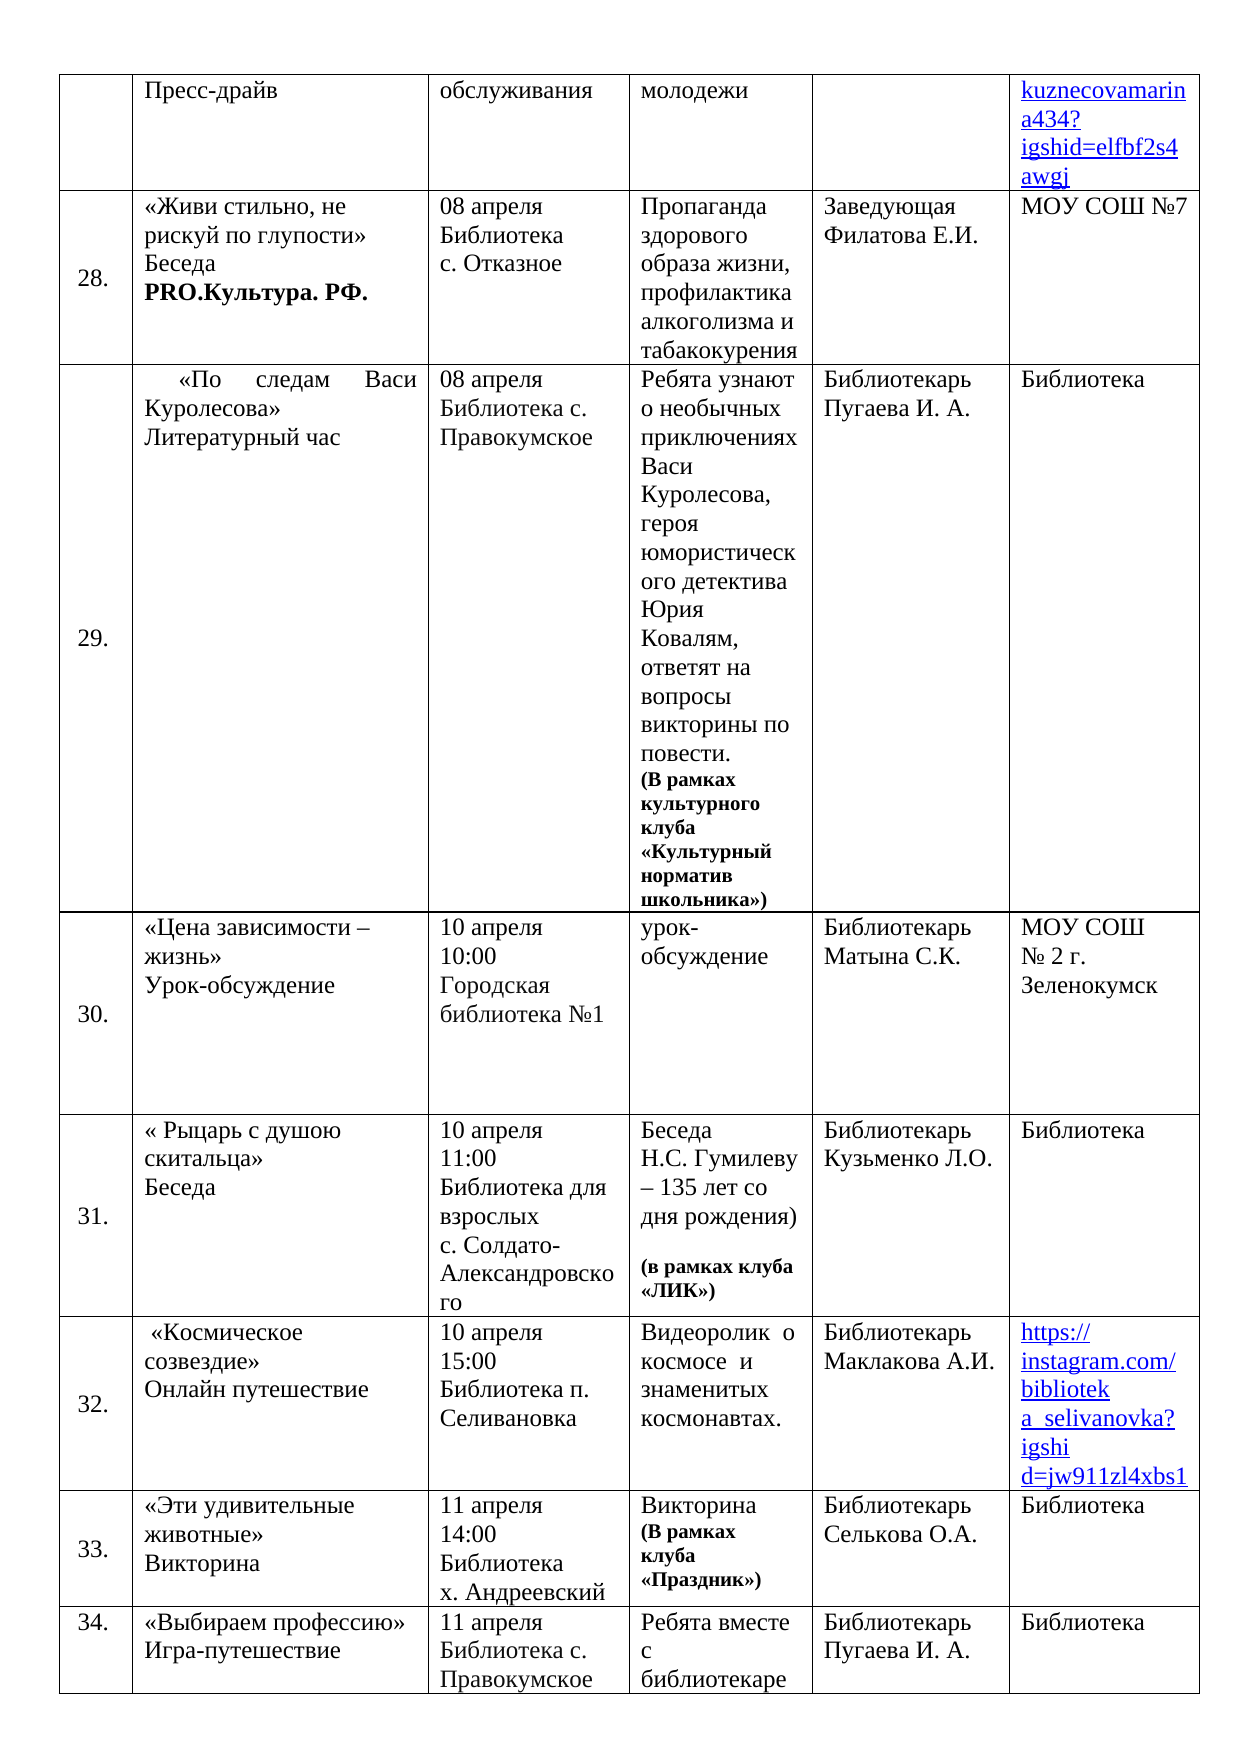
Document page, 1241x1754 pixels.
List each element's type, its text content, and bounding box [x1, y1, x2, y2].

table_cell Библиотекарь Маклакова А.И. [813, 1317, 1009, 1489]
table_cell [60, 1317, 132, 1489]
table_cell Библиотека [1010, 1115, 1199, 1316]
table_cell Беседа Н.С. Гумилеву – 135 лет со дня рождения) (в рамках клуба «ЛИК») [630, 1115, 812, 1316]
table_cell Библиотекарь Матына С.К. [813, 913, 1009, 1114]
table_cell Ребята узнают о необычных приключениях Васи Куролесова, героя юмористического детектива Юрия Ковалям, ответят на вопросы викторины по повести. (В рамках культурного клуба «Культурный норматив школьника») [630, 365, 812, 911]
table_cell Библиотекарь Селькова О.А. [813, 1491, 1009, 1606]
table_cell «Цена зависимости – жизнь» Урок-обсуждение [133, 913, 428, 1114]
table_cell МОУ СОШ №7 [1010, 191, 1199, 363]
table_cell «По следам Васи Куролесова» Литературный час [133, 365, 428, 911]
table_cell Библиотекарь Кузьменко Л.О. [813, 1115, 1009, 1316]
table_cell [60, 365, 132, 911]
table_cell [813, 1607, 1009, 1693]
table_cell https://instagram.com/biblioteka_selivanovka?igshid=jw911zl4xbs1 [1010, 1317, 1199, 1489]
table_cell 11 апреля 14:00 Библиотека х. Андреевский [429, 1491, 629, 1606]
table_cell [60, 1491, 132, 1606]
table_cell 10 апреля 15:00 Библиотека п. Селивановка [429, 1317, 629, 1489]
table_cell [813, 75, 1009, 190]
table_cell Пропаганда здорового образа жизни, профилактика алкоголизма и табакокурения [630, 191, 812, 363]
table_cell Видеоролик о космосе и знаменитых космонавтах. [630, 1317, 812, 1489]
table_cell « Рыцарь с душою скитальца» Беседа [133, 1115, 428, 1316]
table_cell «Эти удивительные животные» Викторина [133, 1491, 428, 1606]
table_cell Библиотекарь Пугаева И. А. [813, 365, 1009, 911]
table_cell Ребята вместе с библиотекарем совершат увлекательное путешествие в мир профессий. [652, 1607, 812, 1693]
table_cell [133, 1607, 428, 1693]
table_cell [60, 1607, 132, 1693]
table_cell [60, 1115, 132, 1316]
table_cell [1010, 75, 1199, 190]
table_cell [429, 1607, 629, 1693]
table_cell 10 апреля 11:00 Библиотека для взрослых с. Солдато-Александровского [429, 1115, 629, 1316]
table_cell Заведующая Филатова Е.И. [813, 191, 1009, 363]
table_cell урок-обсуждение [630, 913, 812, 1114]
table_cell [60, 75, 132, 190]
table_cell 08 апреля Библиотека с. Отказное [429, 191, 629, 363]
table_cell Библиотека [1010, 1491, 1199, 1606]
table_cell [429, 75, 629, 190]
table_cell Библиотека [1010, 1607, 1199, 1693]
table_cell Викторина (В рамках клуба «Праздник») [630, 1491, 812, 1606]
table_cell МОУ СОШ № 2 г. Зеленокумск [1010, 913, 1199, 1114]
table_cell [630, 75, 812, 190]
table_cell Библиотека [1010, 365, 1199, 911]
table_cell [60, 191, 132, 363]
table_cell [60, 913, 132, 1114]
table_cell 08 апреля Библиотека с. Правокумское [429, 365, 629, 911]
table_cell «Космическое созвездие» Онлайн путешествие [133, 1317, 428, 1489]
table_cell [133, 75, 428, 190]
table_cell 10 апреля 10:00 Городская библиотека №1 [429, 913, 629, 1114]
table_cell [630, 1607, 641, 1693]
table_cell «Живи стильно, не рискуй по глупости» Беседа PRO.Культура. РФ. [133, 191, 428, 363]
